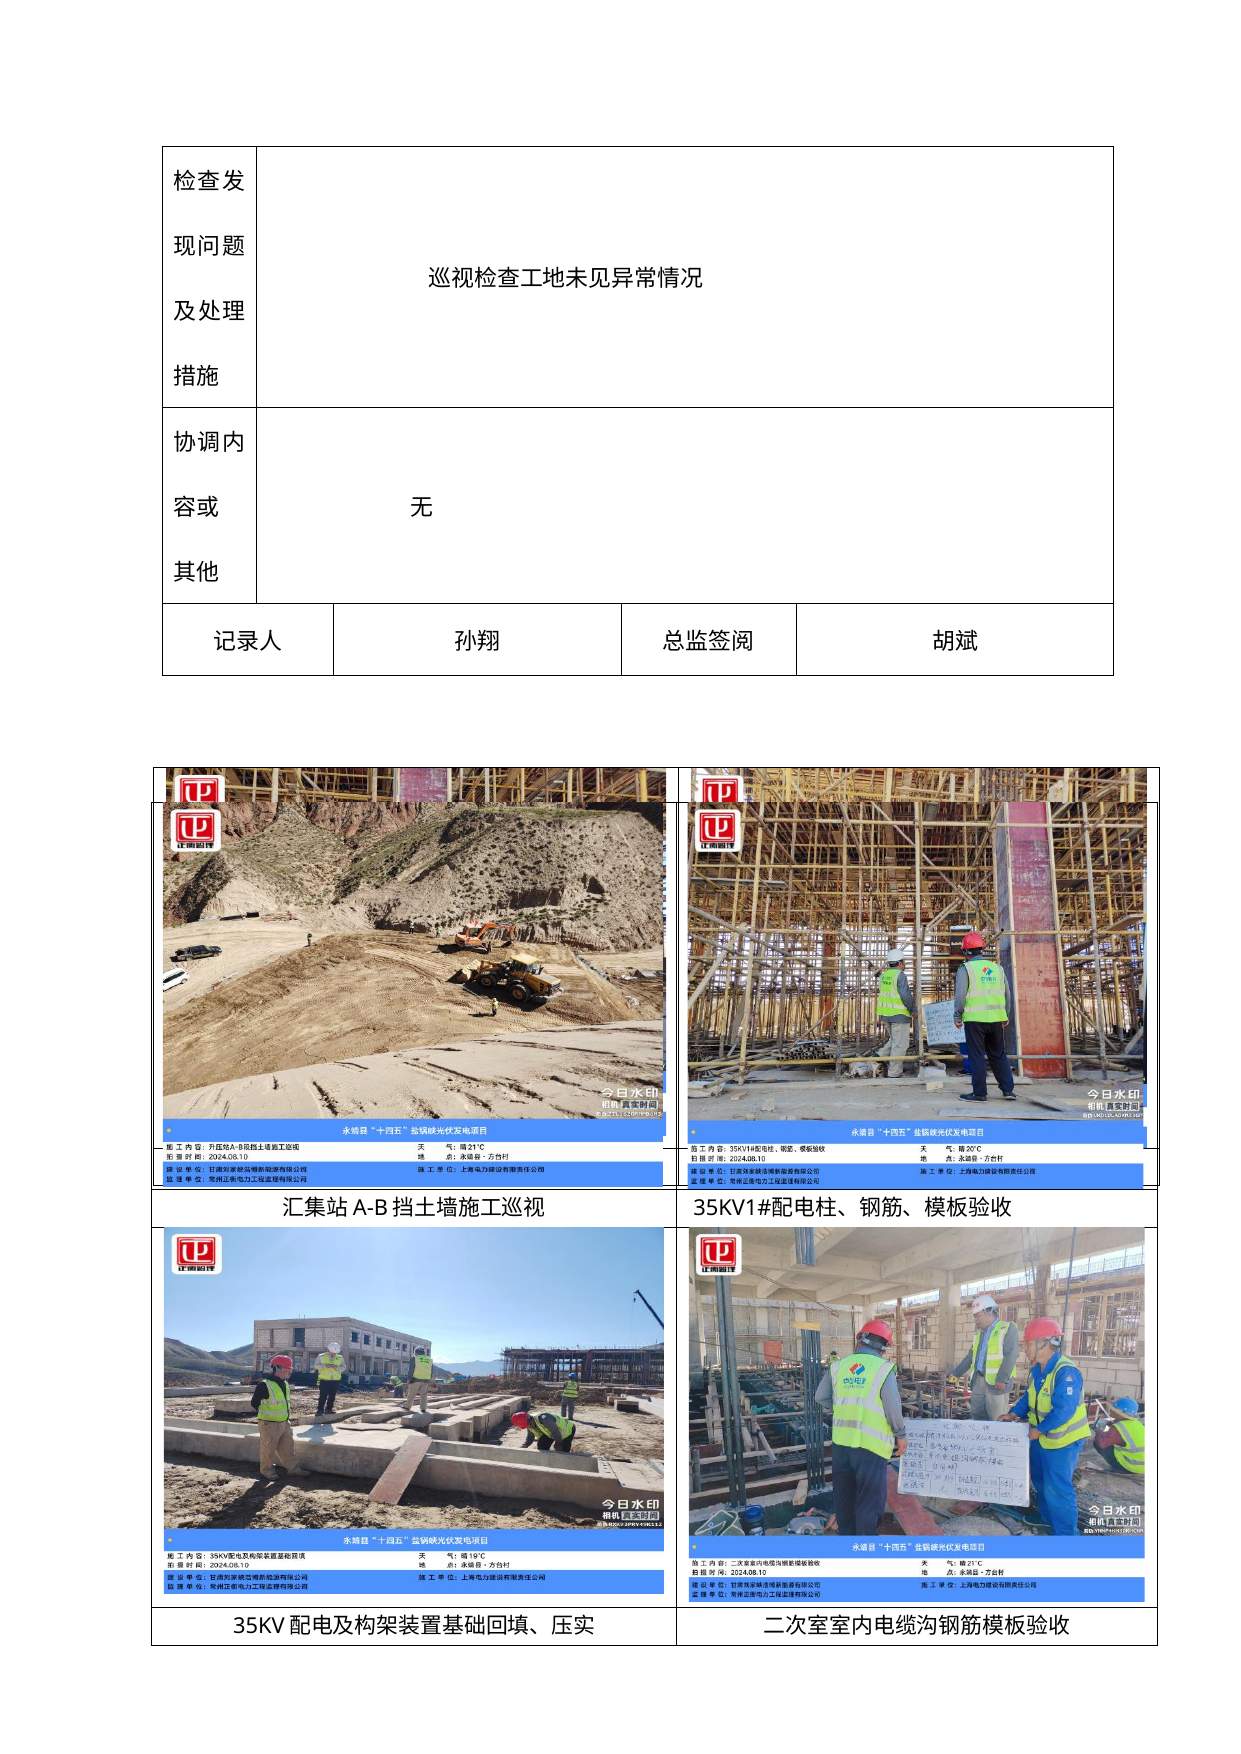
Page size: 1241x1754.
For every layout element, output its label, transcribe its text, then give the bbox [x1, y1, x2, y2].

table_cell 汇集站A-B挡土墙施工巡视 [152, 1190, 676, 1227]
table_header [152, 803, 676, 1189]
table_header [154, 768, 166, 802]
table_header [1147, 768, 1159, 1147]
table_cell [152, 1228, 676, 1607]
table_header [667, 768, 678, 802]
table_cell 总监签阅 [622, 604, 796, 675]
table_cell 二次室室内电缆沟钢筋模板验收 [677, 1608, 1157, 1645]
picture [687, 768, 1147, 1189]
table_cell 协调内容或 其他 [163, 408, 256, 603]
table_header [677, 803, 687, 1189]
table_cell 记录人 [163, 604, 333, 675]
table_cell 无 [257, 408, 1113, 603]
table_header [679, 768, 690, 802]
picture [163, 1227, 664, 1594]
table_cell 巡视检查工地未见异常情况 [257, 147, 1113, 407]
table_cell 检查发现问题及处理措施 [163, 147, 256, 407]
table_cell 胡斌 [797, 604, 1113, 675]
table_header [1144, 803, 1157, 1189]
picture [162, 768, 667, 1187]
table_cell 35KV1#配电柱、钢筋、模板验收 [677, 1190, 1157, 1227]
picture [688, 1227, 1145, 1602]
table_cell [677, 1228, 1157, 1607]
table_cell 孙翔 [334, 604, 621, 675]
table_cell 35KV配电及构架装置基础回填、压实 [152, 1608, 676, 1645]
